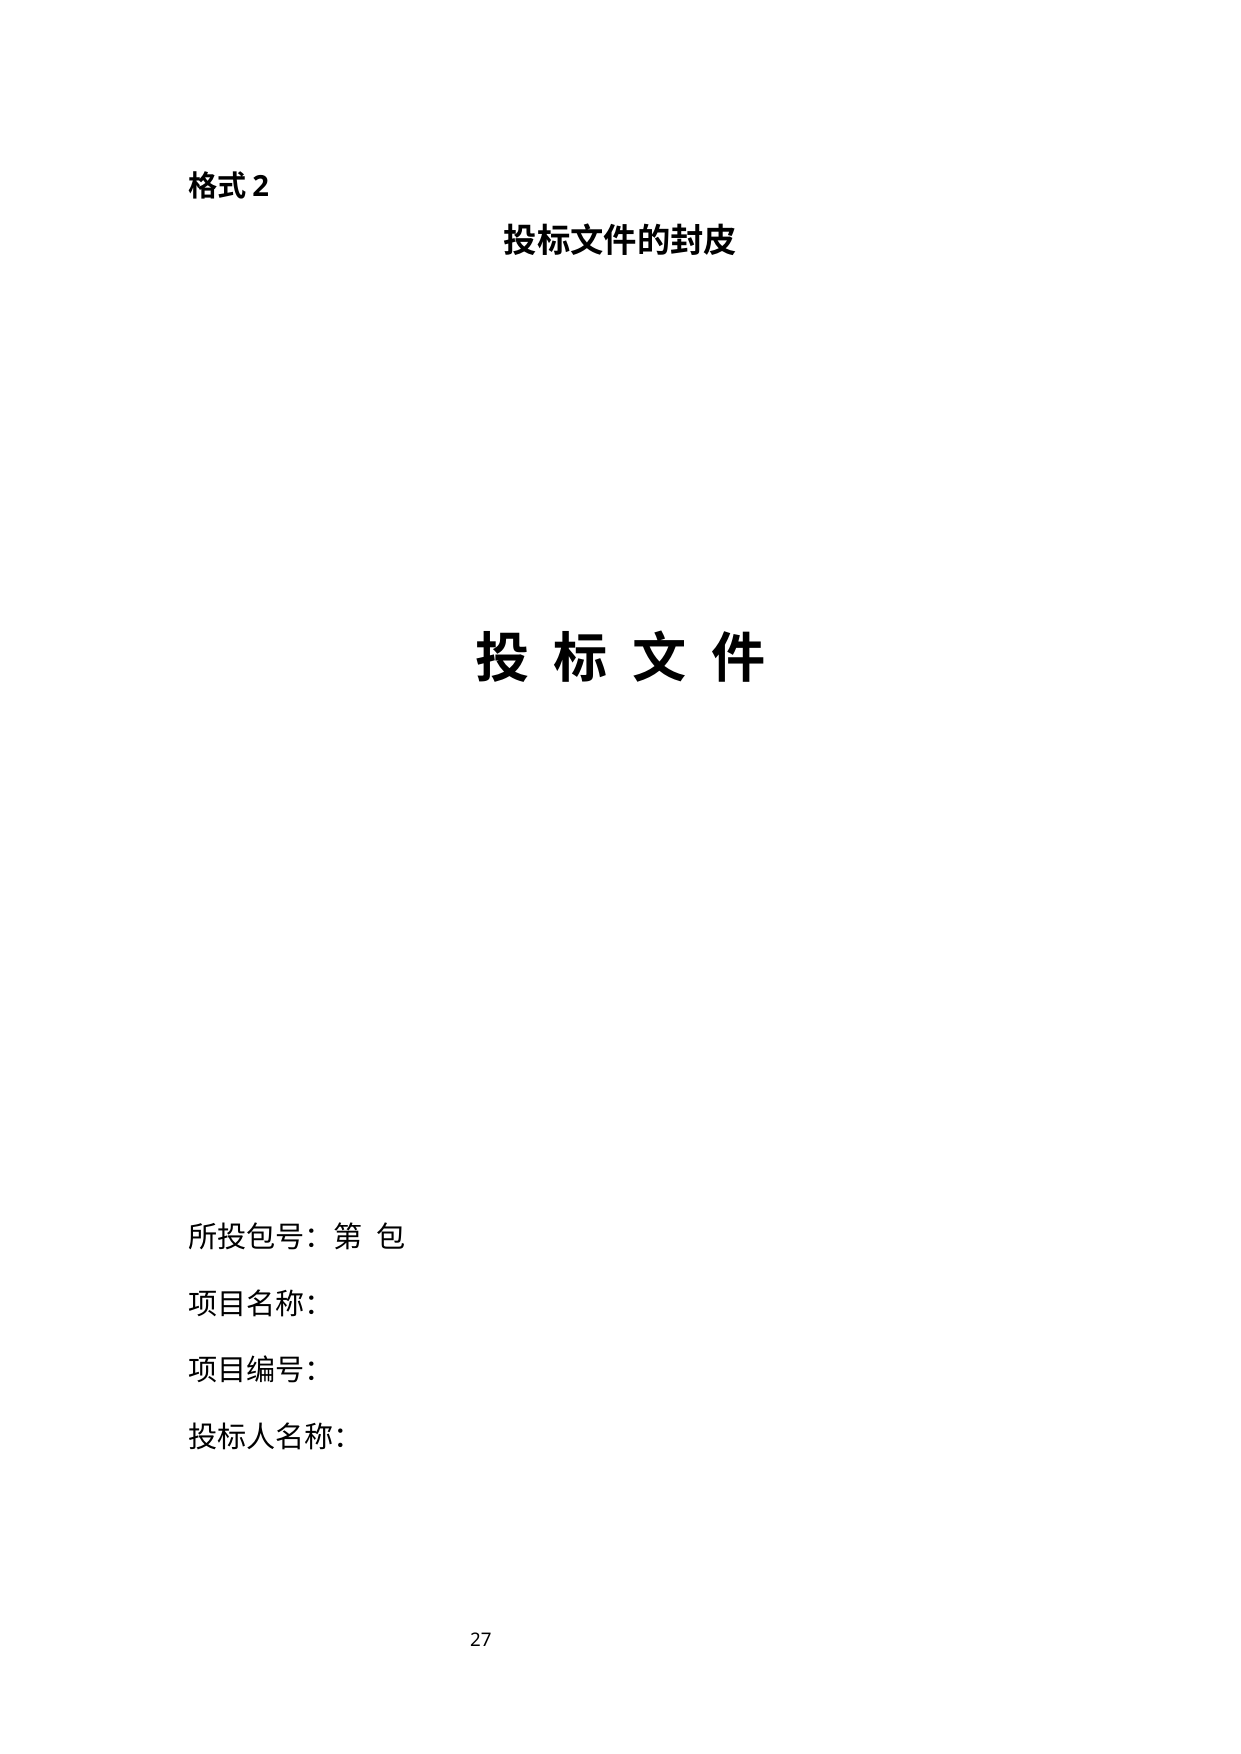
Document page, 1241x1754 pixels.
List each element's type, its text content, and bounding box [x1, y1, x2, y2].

text 所投包号：第 包 [188, 1202, 1052, 1268]
text 投标文件的封皮 [188, 205, 1052, 271]
text 项目名称： [188, 1268, 1052, 1335]
text 投标人名称： [188, 1401, 1052, 1468]
subtitle 格式2 [188, 162, 1052, 205]
text 投 标 文 件 [188, 604, 1052, 703]
text 项目编号： [188, 1335, 1052, 1401]
